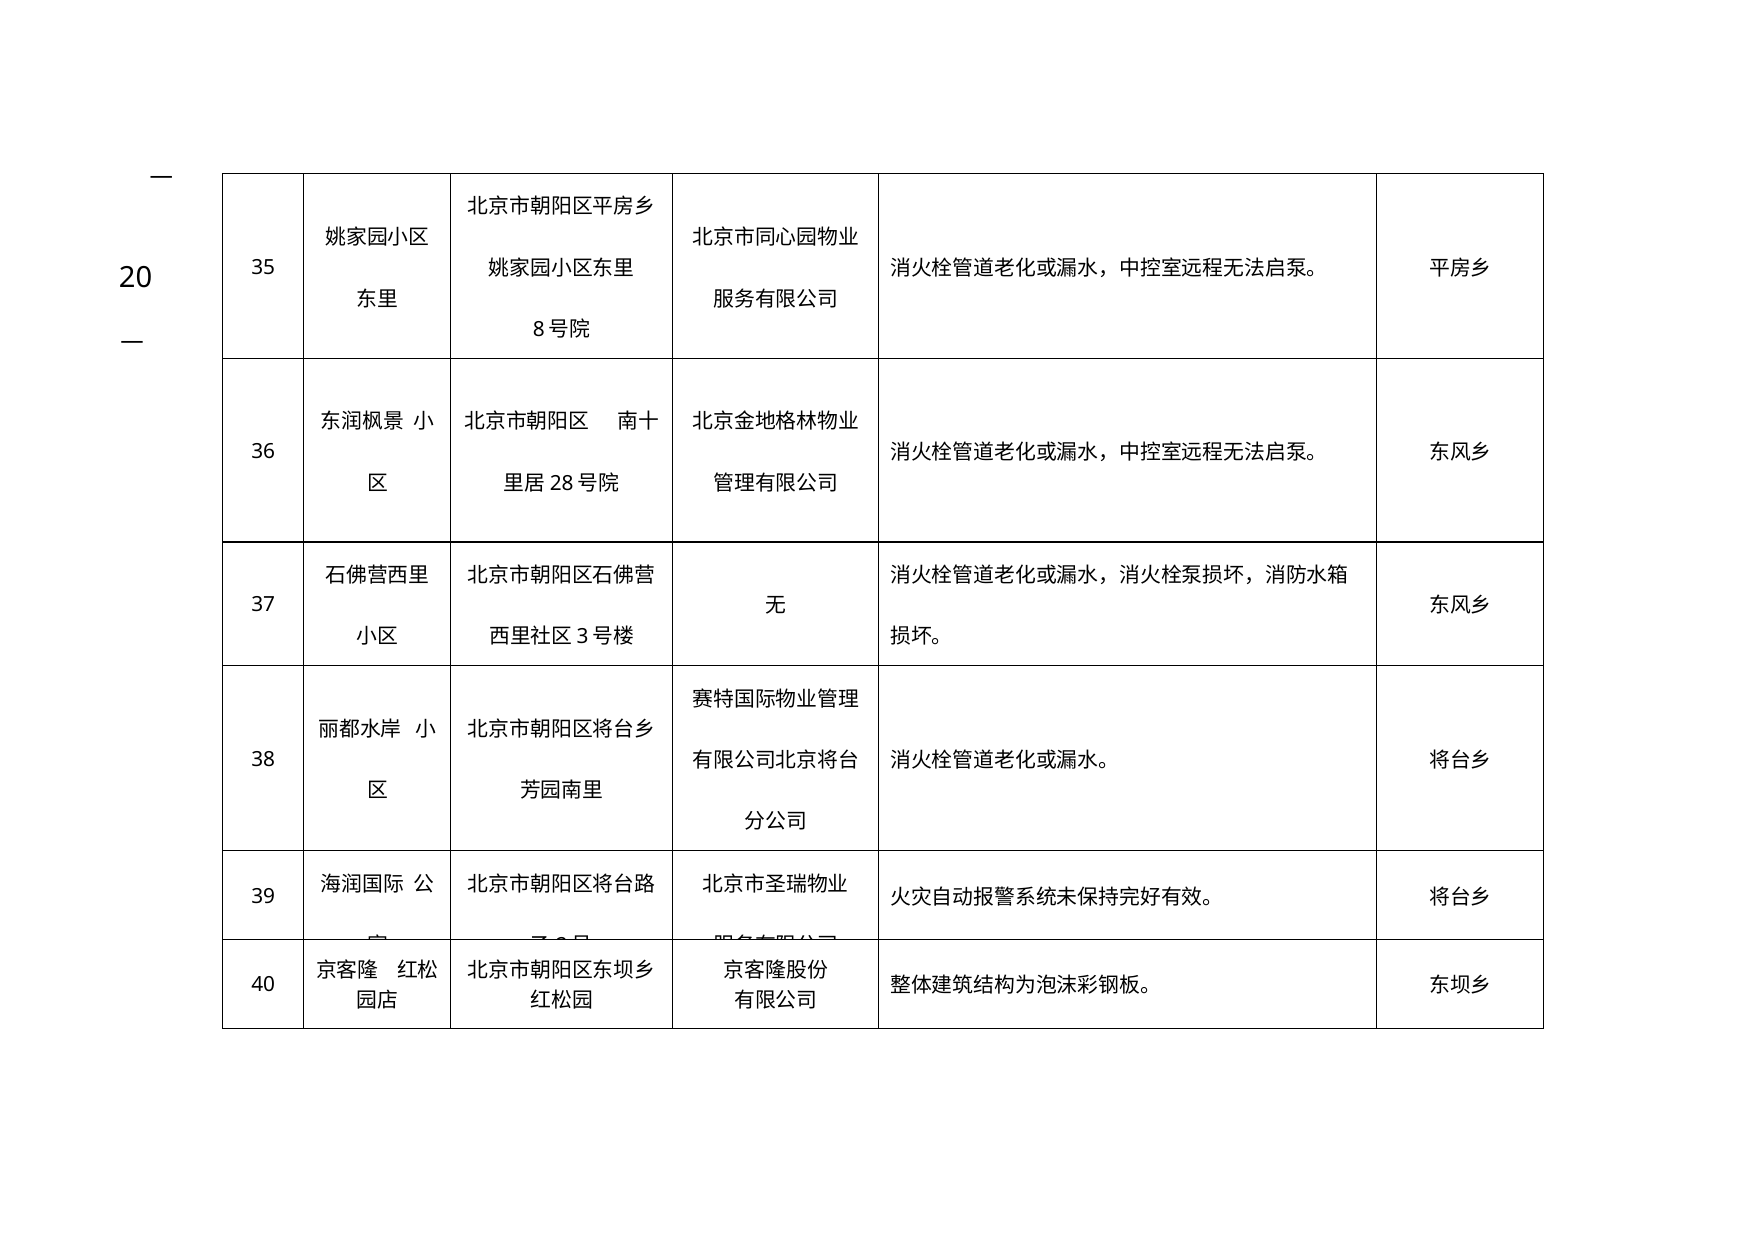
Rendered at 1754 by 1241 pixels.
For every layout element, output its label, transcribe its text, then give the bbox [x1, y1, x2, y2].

table_cell 消火栓管道老化或漏水。 [879, 666, 1376, 850]
table_cell 平房乡 [1377, 174, 1543, 358]
table_cell 40 [223, 940, 303, 1028]
table_cell 北京市圣瑞物业 服务有限公司 [673, 851, 878, 939]
table_cell 北京市朝阳区 南十里居28号院 [451, 359, 672, 541]
table_cell 北京市同心园物业服务有限公司 [673, 174, 878, 358]
table_cell 北京市朝阳区石佛营西里社区3号楼 [451, 543, 672, 665]
table_cell 整体建筑结构为泡沫彩钢板。 [879, 940, 1376, 1028]
table_cell 北京金地格林物业管理有限公司 [673, 359, 878, 541]
table_cell 北京市朝阳区平房乡姚家园小区东里 8号院 [451, 174, 672, 358]
table_cell 海润国际 公寓 [304, 851, 450, 939]
table_cell 北京市朝阳区将台路乙2号 [451, 851, 672, 939]
table_cell 36 [223, 359, 303, 541]
table_cell 北京市朝阳区东坝乡红松园 [451, 940, 672, 1028]
table_cell 东坝乡 [1377, 940, 1543, 1028]
table_cell 35 [223, 174, 303, 358]
table_cell 赛特国际物业管理有限公司北京将台分公司 [673, 666, 878, 850]
table_cell 京客隆 红松园店 [304, 940, 450, 1028]
table_cell 东风乡 [1377, 359, 1543, 541]
table_cell 东风乡 [1377, 543, 1543, 665]
table_cell 39 [223, 851, 303, 939]
table_cell 38 [223, 666, 303, 850]
table_cell 消火栓管道老化或漏水，中控室远程无法启泵。 [879, 359, 1376, 541]
table_cell 无 [673, 543, 878, 665]
table_cell 消火栓管道老化或漏水，中控室远程无法启泵。 [879, 174, 1376, 358]
table_cell 将台乡 [1377, 851, 1543, 939]
table_cell 石佛营西里小区 [304, 543, 450, 665]
table_cell 东润枫景 小区 [304, 359, 450, 541]
table_cell 37 [223, 543, 303, 665]
table_cell 火灾自动报警系统未保持完好有效。 [879, 851, 1376, 939]
table_cell 北京市朝阳区将台乡芳园南里 [451, 666, 672, 850]
table_cell 丽都水岸 小区 [304, 666, 450, 850]
table_cell 京客隆股份 有限公司 [673, 940, 878, 1028]
table_cell 将台乡 [1377, 666, 1543, 850]
table_cell 姚家园小区东里 [304, 174, 450, 358]
table_cell 消火栓管道老化或漏水，消火栓泵损坏，消防水箱损坏。 [879, 543, 1376, 665]
